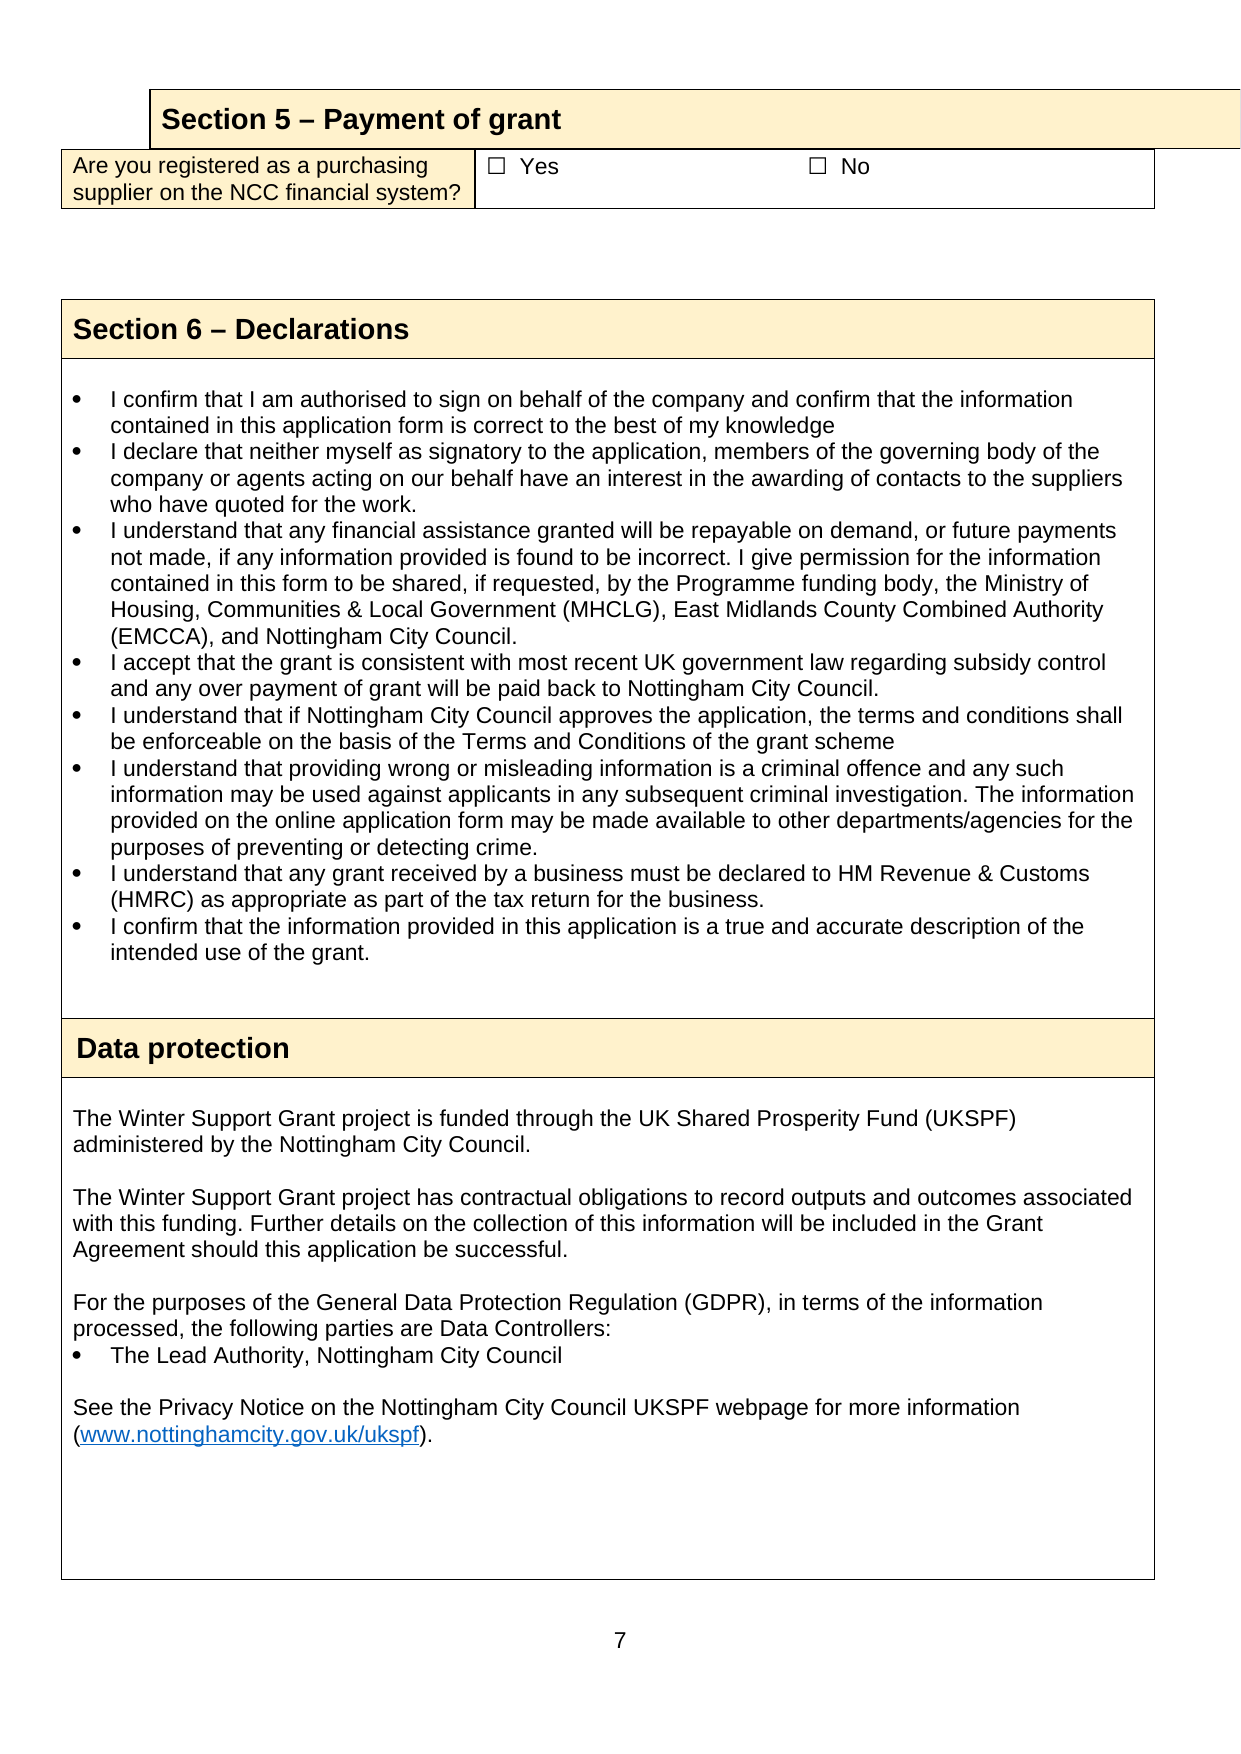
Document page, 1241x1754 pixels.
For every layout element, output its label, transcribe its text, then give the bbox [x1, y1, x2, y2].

table_cell I confirm that I am authorised to sign on behalf of the company and confirm that the information contained in this application form is correct to the best of my knowledge I declare that neither myself as signatory to the application, members of the governing body of the company or agents acting on our behalf have an interest in the awarding of contacts to the suppliers who have quoted for the work. I understand that any financial assistance granted will be repayable on demand, or future payments not made, if any information provided is found to be incorrect. I give permission for the information contained in this form to be shared, if requested, by the Programme funding body, the Ministry of Housing, Communities & Local Government (MHCLG), East Midlands County Combined Authority (EMCCA), and Nottingham City Council. I accept that the grant is consistent with most recent UK government law regarding subsidy control and any over payment of grant will be paid back to Nottingham City Council. I understand that if Nottingham City Council approves the application, the terms and conditions shall be enforceable on the basis of the Terms and Conditions of the grant scheme I understand that providing wrong or misleading information is a criminal offence and any such information may be used against applicants in any subsequent criminal investigation. The information provided on the online application form may be made available to other departments/agencies for the purposes of preventing or detecting crime. I understand that any grant received by a business must be declared to HM Revenue & Customs (HMRC) as appropriate as part of the tax return for the business. I confirm that the information provided in this application is a true and accurate description of the intended use of the grant. [62, 359, 1154, 1018]
table_header Yes No [476, 150, 1154, 208]
table_header Section 5 – Payment of grant [151, 90, 1240, 148]
table_header Section 6 – Declarations [62, 300, 1154, 358]
table_cell The Winter Support Grant project is funded through the UK Shared Prosperity Fund (UKSPF) administered by the Nottingham City Council. The Winter Support Grant project has contractual obligations to record outputs and outcomes associated with this funding. Further details on the collection of this information will be included in the Grant Agreement should this application be successful. For the purposes of the General Data Protection Regulation (GDPR), in terms of the information processed, the following parties are Data Controllers: The Lead Authority, Nottingham City Council See the Privacy Notice on the Nottingham City Council UKSPF webpage for more information (www.nottinghamcity.gov.uk/ukspf). [62, 1078, 1154, 1579]
table_cell Data protection [62, 1019, 1154, 1077]
table_header Are you registered as a purchasing supplier on the NCC financial system? [62, 150, 474, 208]
